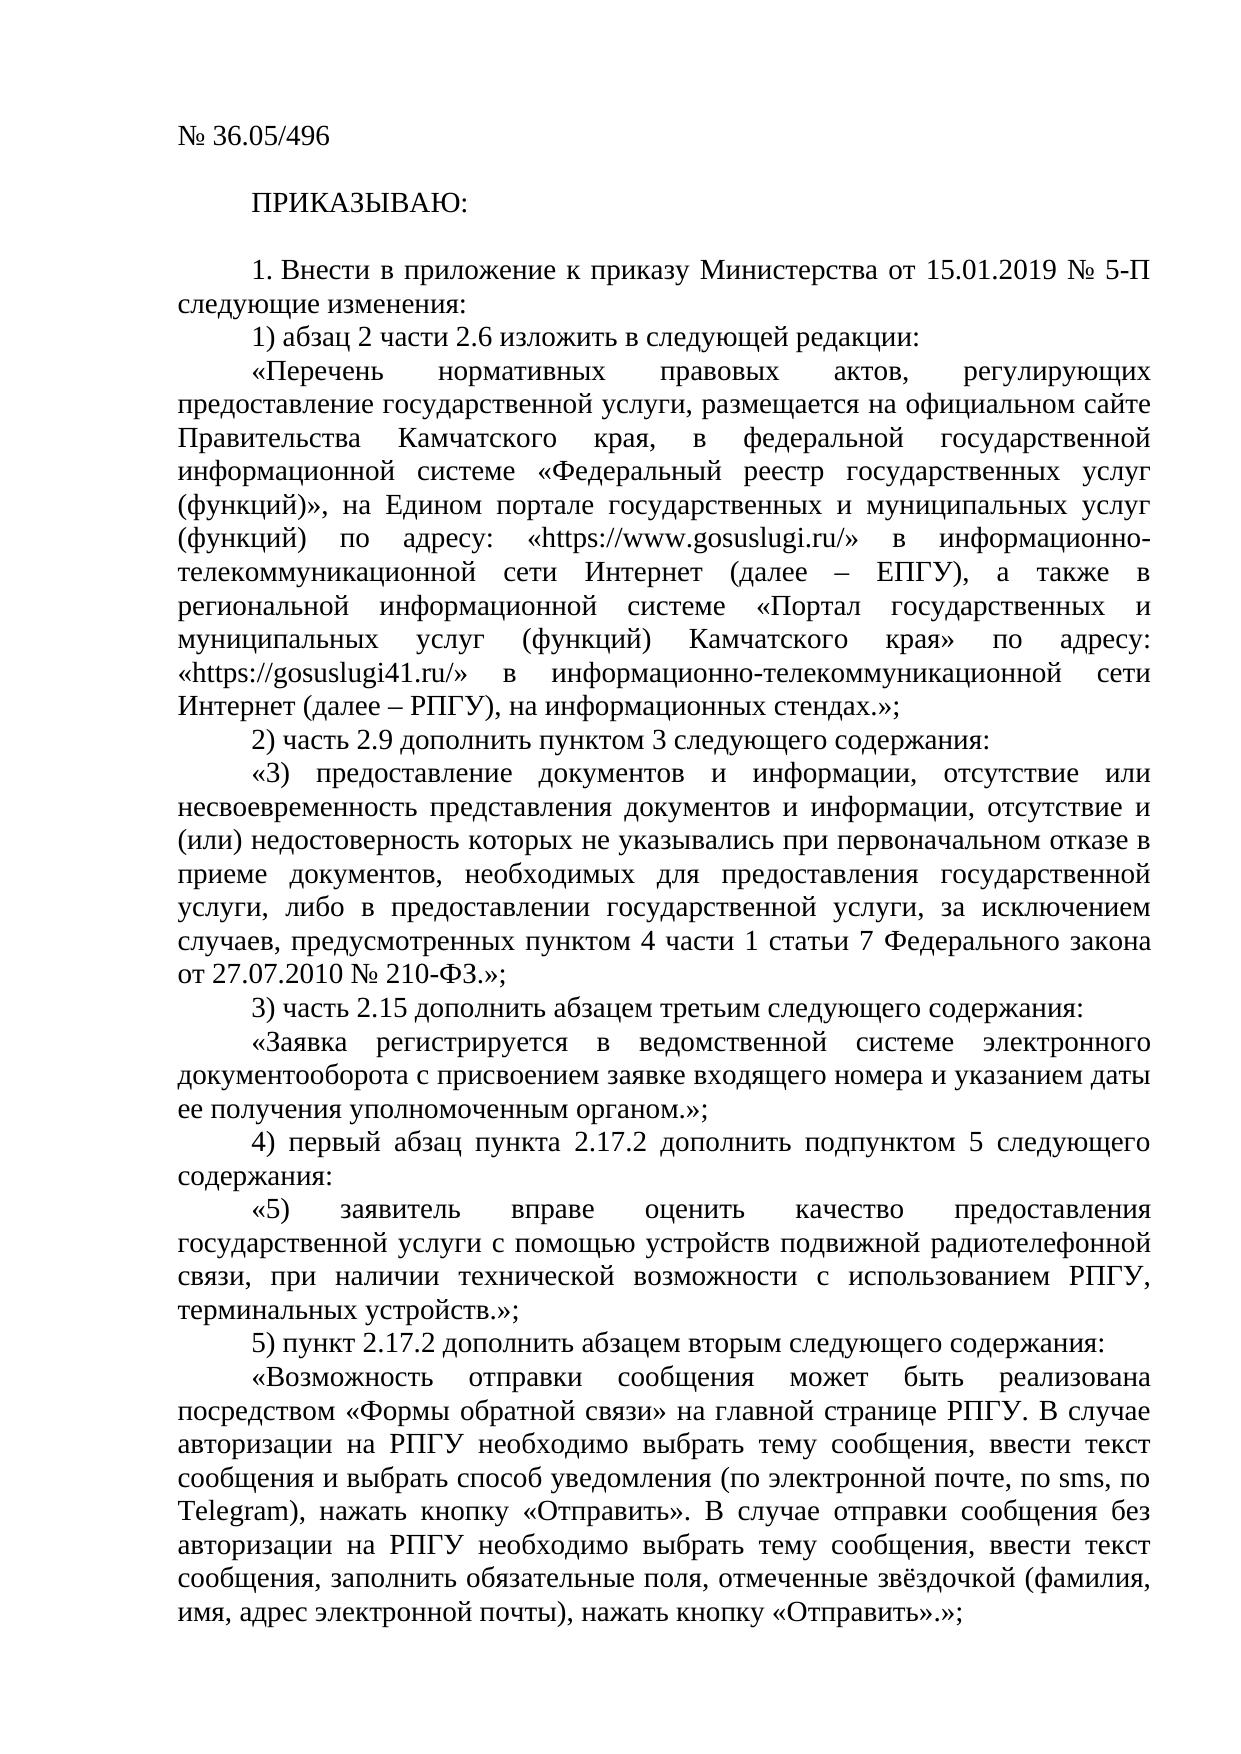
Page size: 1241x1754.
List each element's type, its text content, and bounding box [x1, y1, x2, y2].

text «Возможность отправки сообщения может быть реализована посредством «Формы обратной связи» на главной странице РПГУ. В случае авторизации на РПГУ необходимо выбрать тему сообщения, ввести текст сообщения и выбрать способ уведомления (по электронной почте, по sms, по Telegram), нажать кнопку «Отправить». В случае отправки сообщения без авторизации на РПГУ необходимо выбрать тему сообщения, ввести текст сообщения, заполнить обязательные поля, отмеченные звёздочкой (фамилия, имя, адрес электронной почты), нажать кнопку «Отправить».»; [177, 1359, 1152, 1627]
list Внести в приложение к приказу Министерства от 15.01.2019 № 5-П следующие изменения: [177, 252, 1152, 319]
text 5) пункт 2.17.2 дополнить абзацем вторым следующего содержания: [177, 1326, 1152, 1359]
text 2) часть 2.9 дополнить пунктом 3 следующего содержания: [177, 722, 1152, 755]
text 1) абзац 2 части 2.6 изложить в следующей редакции: [177, 319, 1152, 353]
text «5) заявитель вправе оценить качество предоставления государственной услуги с помощью устройств подвижной радиотелефонной связи, при наличии технической возможности с использованием РПГУ, терминальных устройств.»; [177, 1191, 1152, 1326]
text «3) предоставление документов и информации, отсутствие или несвоевременность представления документов и информации, отсутствие и (или) недостоверность которых не указывались при первоначальном отказе в приеме документов, необходимых для предоставления государственной услуги, либо в предоставлении государственной услуги, за исключением случаев, предусмотренных пунктом 4 части 1 статьи 7 Федерального закона от 27.07.2010 № 210-ФЗ.»; [177, 755, 1152, 990]
text ПРИКАЗЫВАЮ: [177, 185, 1152, 219]
text «Заявка регистрируется в ведомственной системе электронного документооборота с присвоением заявке входящего номера и указанием даты ее получения уполномоченным органом.»; [177, 1024, 1152, 1124]
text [177, 118, 1152, 152]
text 4) первый абзац пункта 2.17.2 дополнить подпунктом 5 следующего содержания: [177, 1124, 1152, 1191]
text «Перечень нормативных правовых актов, регулирующих предоставление государственной услуги, размещается на официальном сайте Правительства Камчатского края, в федеральной государственной информационной системе «Федеральный реестр государственных услуг (функций)», на Едином портале государственных и муниципальных услуг (функций) по адресу: «https://www.gosuslugi.ru/» в информационно-телекоммуникационной сети Интернет (далее – ЕПГУ), а также в региональной информационной системе «Портал государственных и муниципальных услуг (функций) Камчатского края» по адресу: «https://gosuslugi41.ru/» в информационно-телекоммуникационной сети Интернет (далее – РПГУ), на информационных стендах.»; [177, 353, 1152, 722]
text 3) часть 2.15 дополнить абзацем третьим следующего содержания: [177, 990, 1152, 1024]
